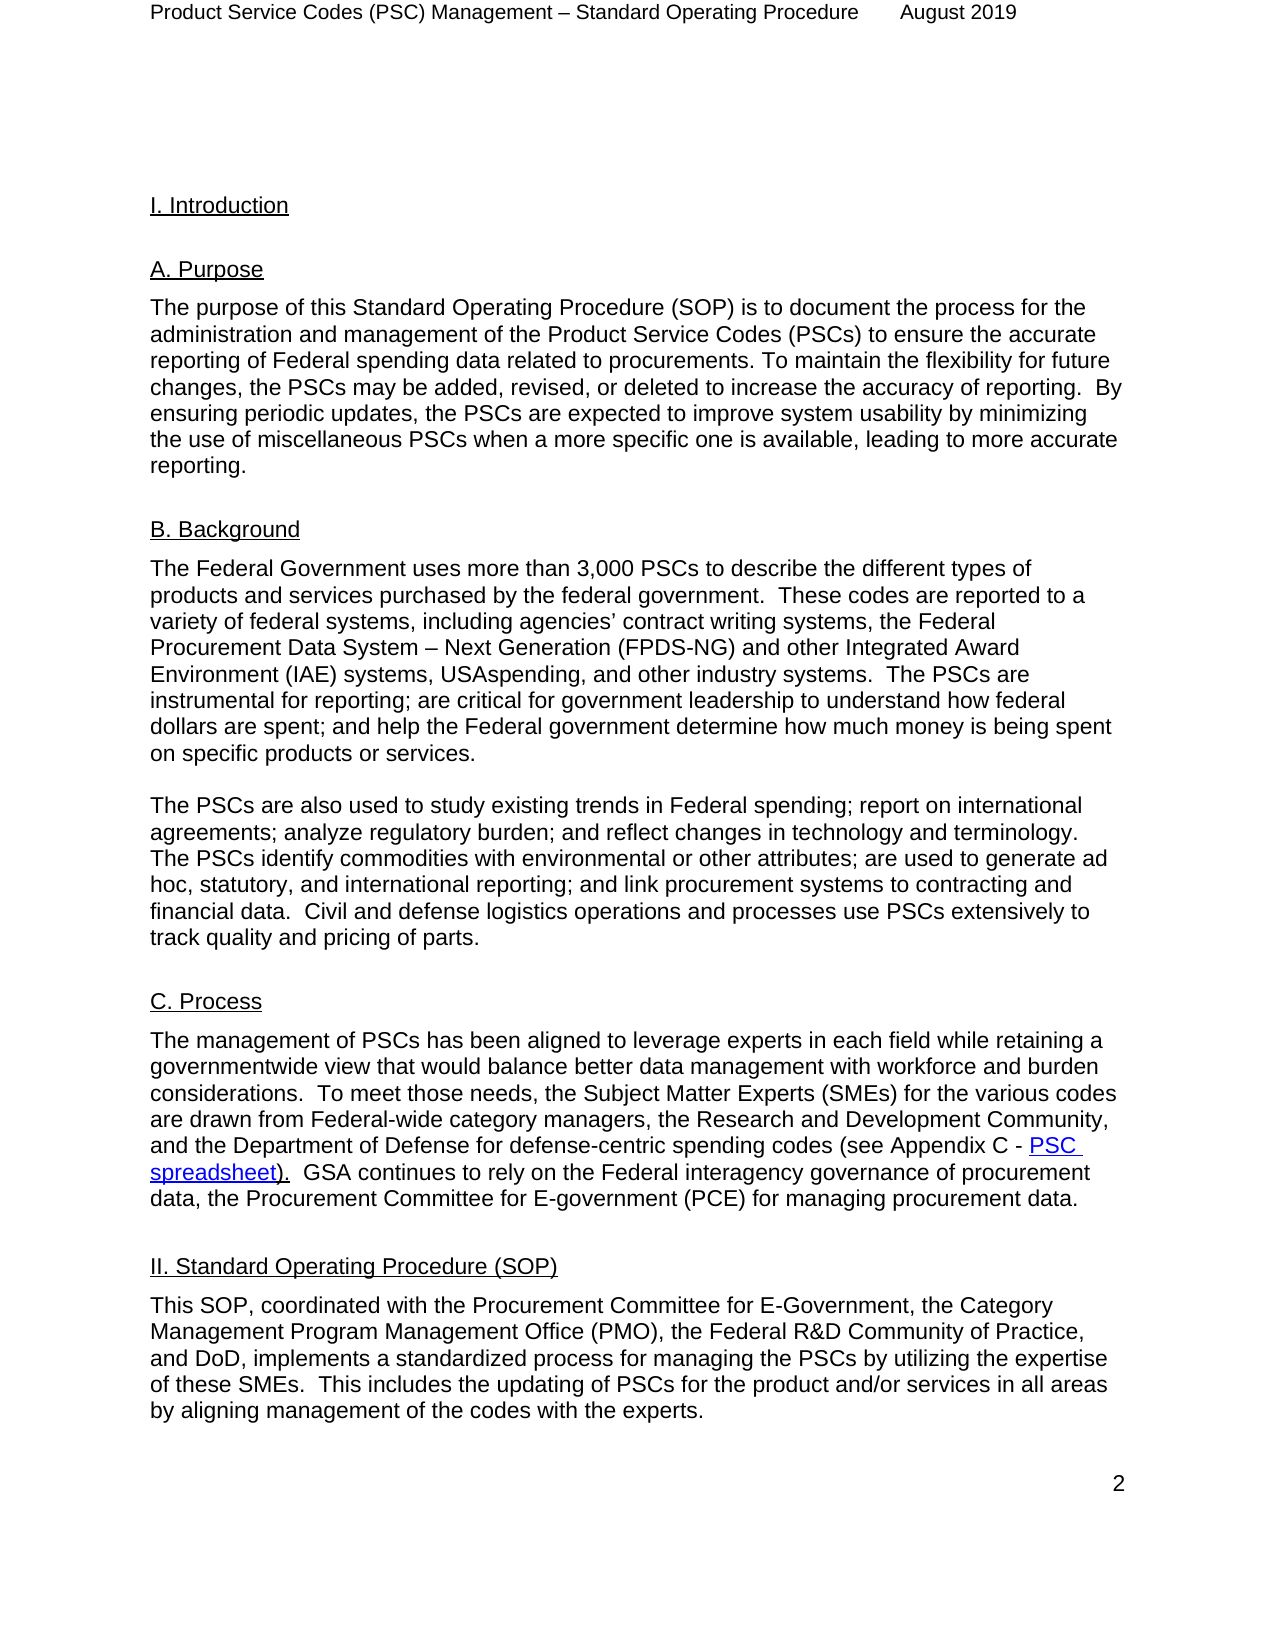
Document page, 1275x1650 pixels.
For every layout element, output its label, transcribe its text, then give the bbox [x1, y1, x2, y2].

subtitle B. Background [150, 516, 1125, 543]
subtitle I. Introduction [150, 192, 1125, 218]
subtitle A. Purpose [150, 256, 1125, 282]
subtitle C. Process [150, 988, 1125, 1014]
text The management of PSCs has been aligned to leverage experts in each field while retaining a governmentwide view that would balance better data management with workforce and burden considerations. To meet those needs, the Subject Matter Experts (SMEs) for the various codes are drawn from Federal-wide category managers, the Research and Development Community, and the Department of Defense for defense-centric spending codes (see Appendix C - PSC spreadsheet). GSA continues to rely on the Federal interagency governance of procurement data, the Procurement Committee for E-government (PCE) for managing procurement data. [150, 1027, 1125, 1211]
text The purpose of this Standard Operating Procedure (SOP) is to document the process for the administration and management of the Product Service Codes (PSCs) to ensure the accurate reporting of Federal spending data related to procurements. To maintain the flexibility for future changes, the PSCs may be added, revised, or deleted to increase the accuracy of reporting. By ensuring periodic updates, the PSCs are expected to improve system usability by minimizing the use of miscellaneous PSCs when a more specific one is available, leading to more accurate reporting. [150, 294, 1125, 479]
text The PSCs are also used to study existing trends in Federal spending; report on international agreements; analyze regulatory burden; and reflect changes in technology and terminology. The PSCs identify commodities with environmental or other attributes; are used to generate ad hoc, statutory, and international reporting; and link procurement systems to contracting and financial data. Civil and defense logistics operations and processes use PSCs extensively to track quality and pricing of parts. [150, 792, 1125, 951]
text This SOP, coordinated with the Procurement Committee for E-Government, the Category Management Program Management Office (PMO), the Federal R&D Community of Practice, and DoD, implements a standardized process for managing the PSCs by utilizing the expertise of these SMEs. This includes the updating of PSCs for the product and/or services in all areas by aligning management of the codes with the experts. [150, 1292, 1125, 1424]
text The Federal Government uses more than 3,000 PSCs to describe the different types of products and services purchased by the federal government. These codes are reported to a variety of federal systems, including agencies’ contract writing systems, the Federal Procurement Data System – Next Generation (FPDS-NG) and other Integrated Award Environment (IAE) systems, USAspending, and other industry systems. The PSCs are instrumental for reporting; are critical for government leadership to understand how federal dollars are spent; and help the Federal government determine how much money is being spent on specific products or services. [150, 555, 1125, 766]
subtitle II. Standard Operating Procedure (SOP) [150, 1253, 1125, 1279]
